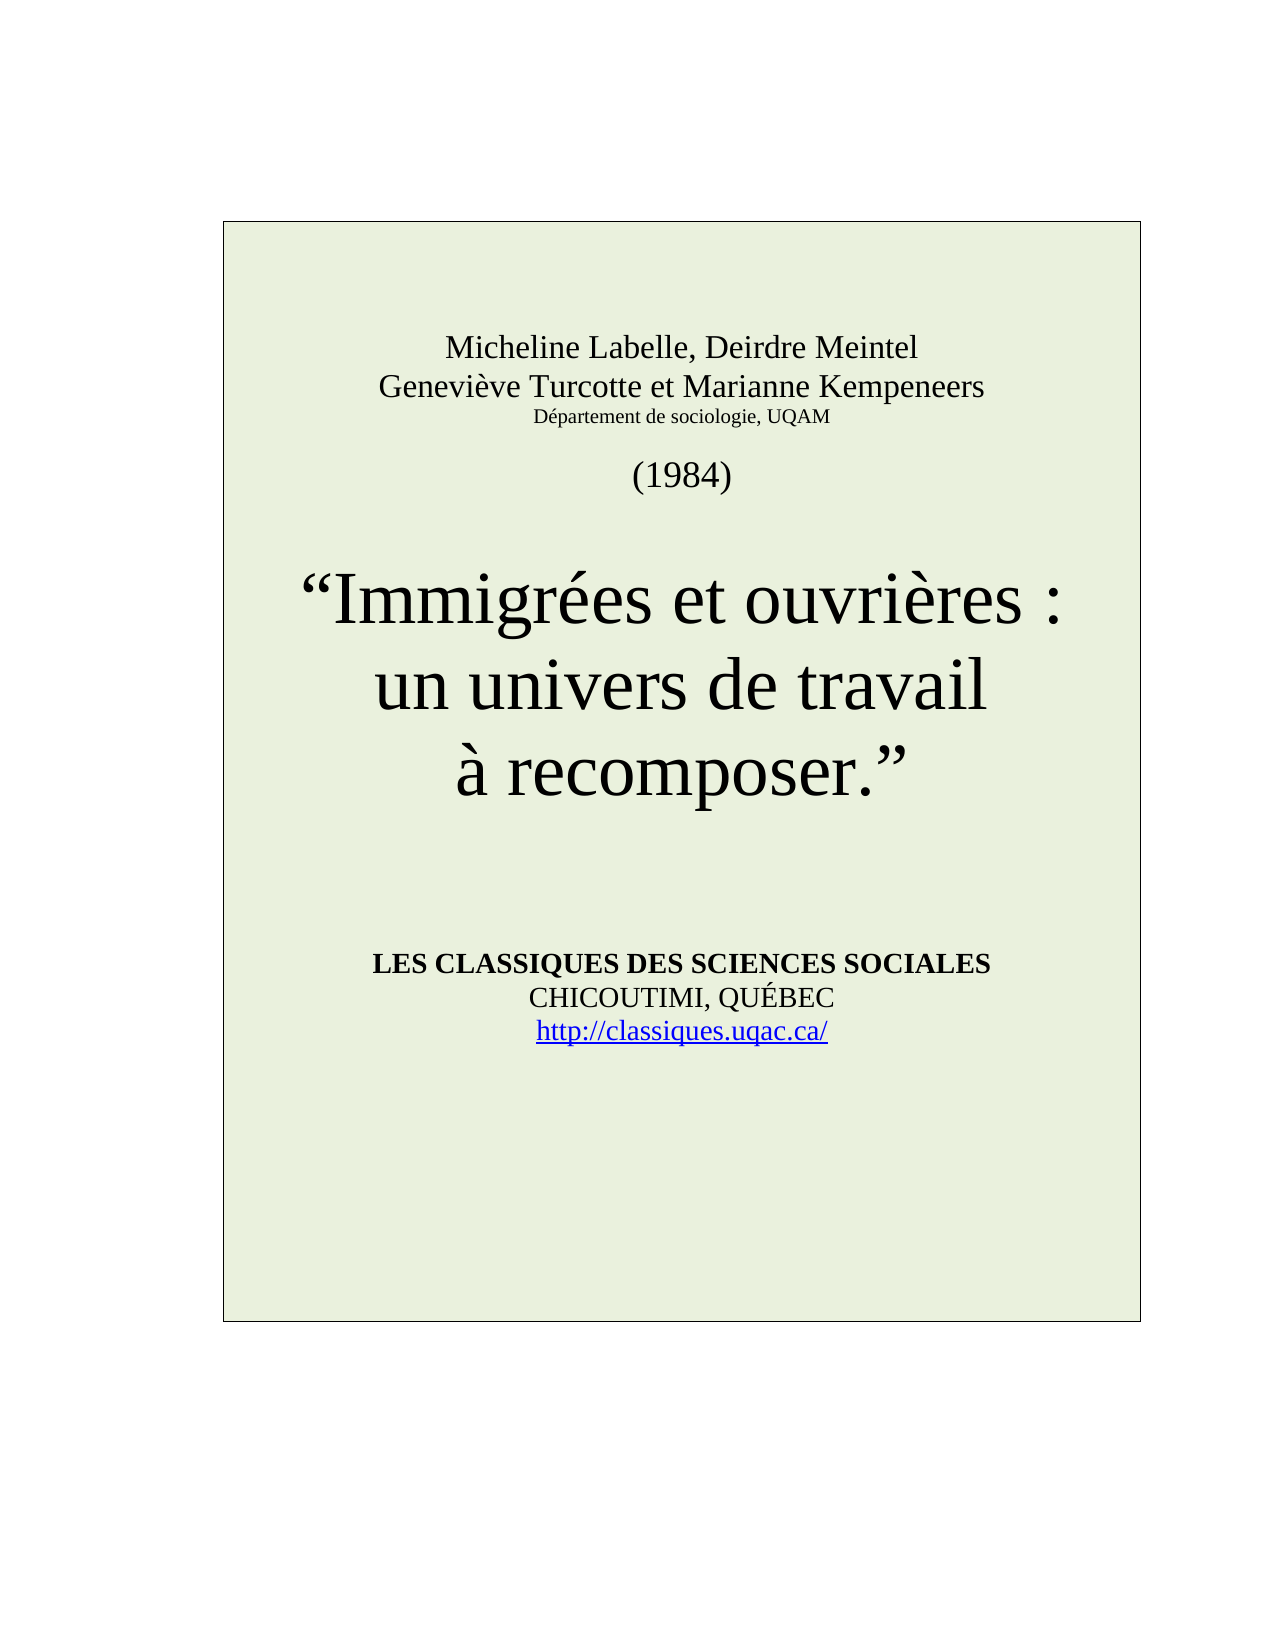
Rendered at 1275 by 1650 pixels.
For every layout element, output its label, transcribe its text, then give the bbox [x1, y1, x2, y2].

table_header Micheline Labelle, Deirdre Meintel Geneviève Turcotte et Marianne Kempeneers Département de sociologie, UQAM (1984) “Immigrées et ouvrières : un univers de travail à recomposer.” LES CLASSIQUES DES SCIENCES SOCIALES CHICOUTIMI, QUÉBEC http://classiques.uqac.ca/ [224, 222, 1140, 1321]
